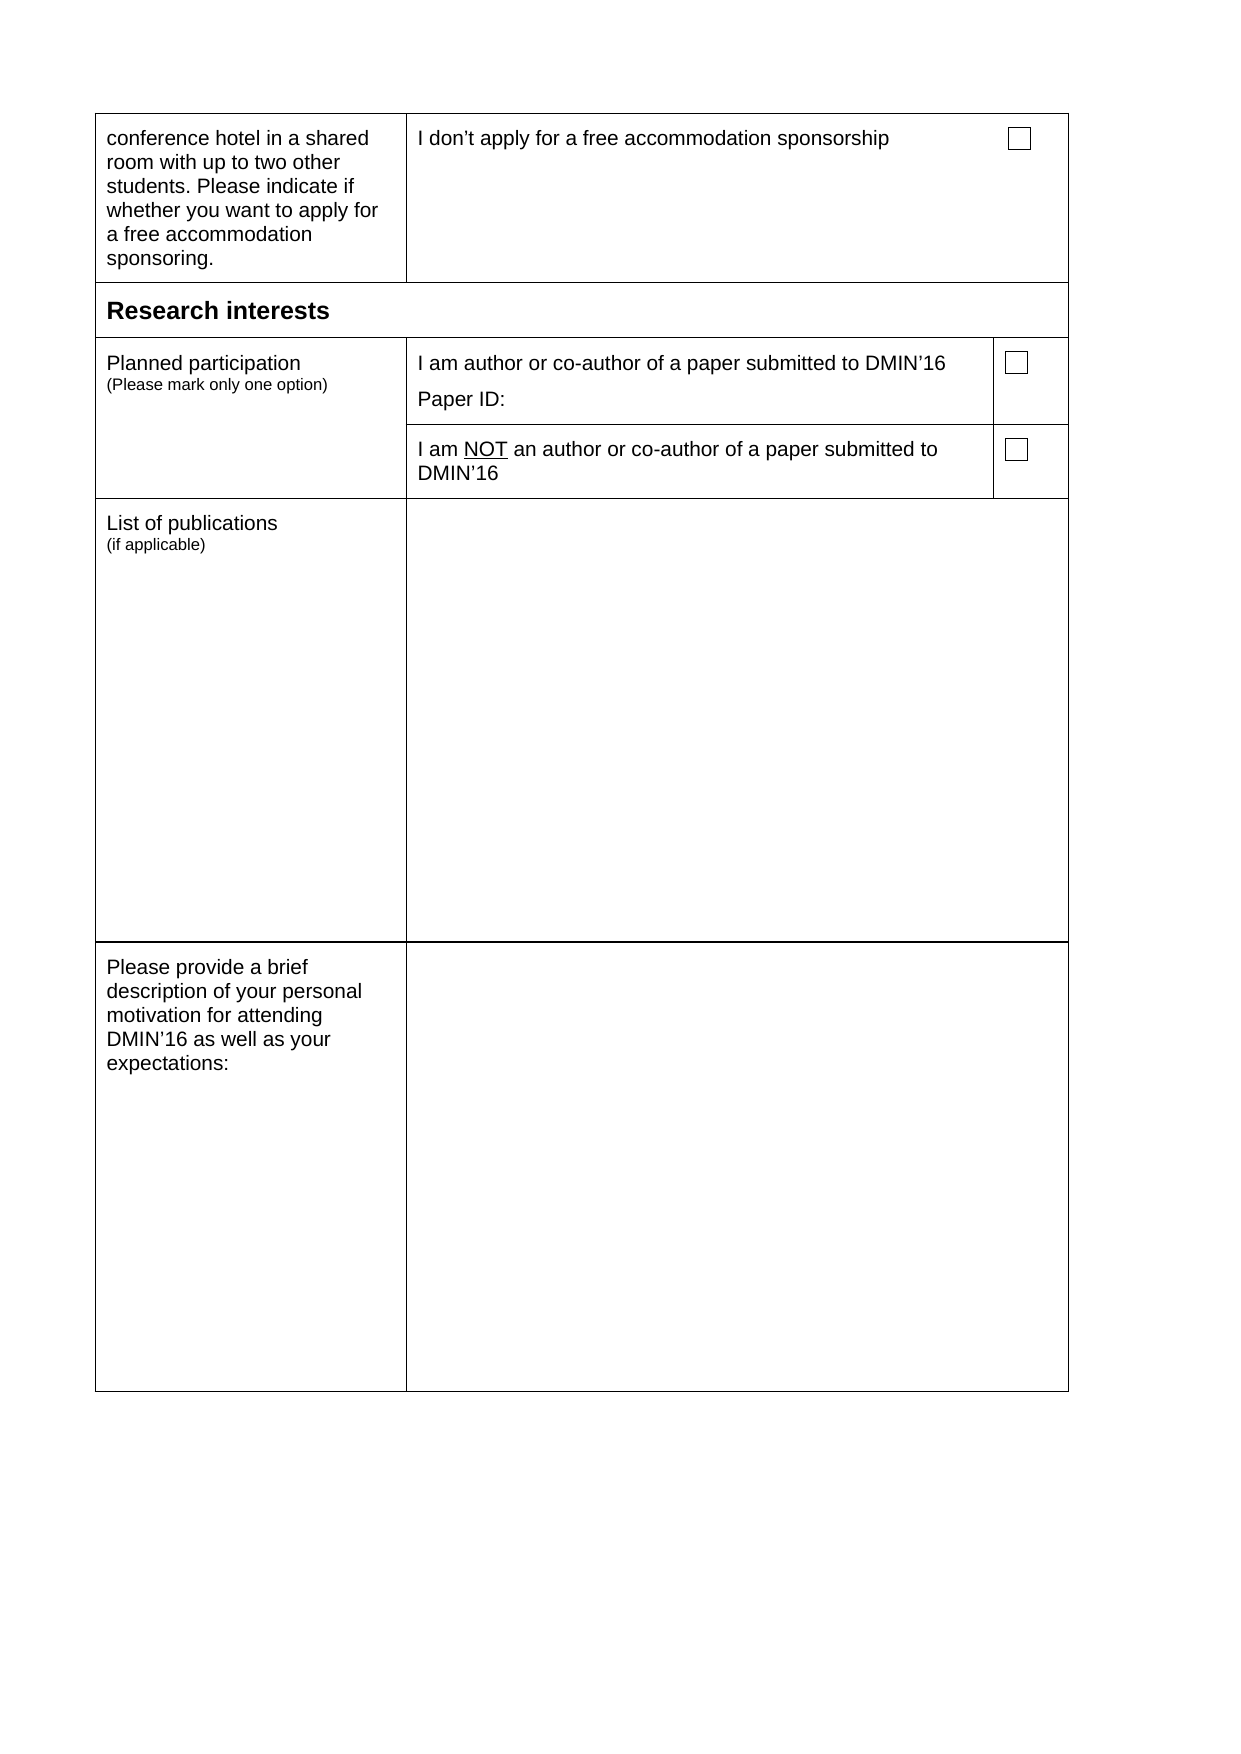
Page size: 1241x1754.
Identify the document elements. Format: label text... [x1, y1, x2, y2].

table_cell [994, 425, 1068, 497]
table_cell I am author or co-author of a paper submitted to DMIN’16 Paper ID: [407, 338, 993, 423]
table_cell [994, 338, 1068, 423]
table_cell [407, 943, 1068, 1391]
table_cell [96, 114, 406, 282]
table_cell Research interests [96, 283, 1068, 337]
table_cell I am NOT an author or co-author of a paper submitted to DMIN’16 [407, 425, 993, 497]
table_cell Please provide a brief description of your personal motivation for attending DMIN’16 as well as your expectations: [96, 943, 406, 1391]
table_cell Planned participation (Please mark only one option) [96, 338, 406, 497]
table_cell [407, 499, 1068, 941]
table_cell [407, 114, 1068, 282]
table_cell List of publications (if applicable) [96, 499, 406, 941]
